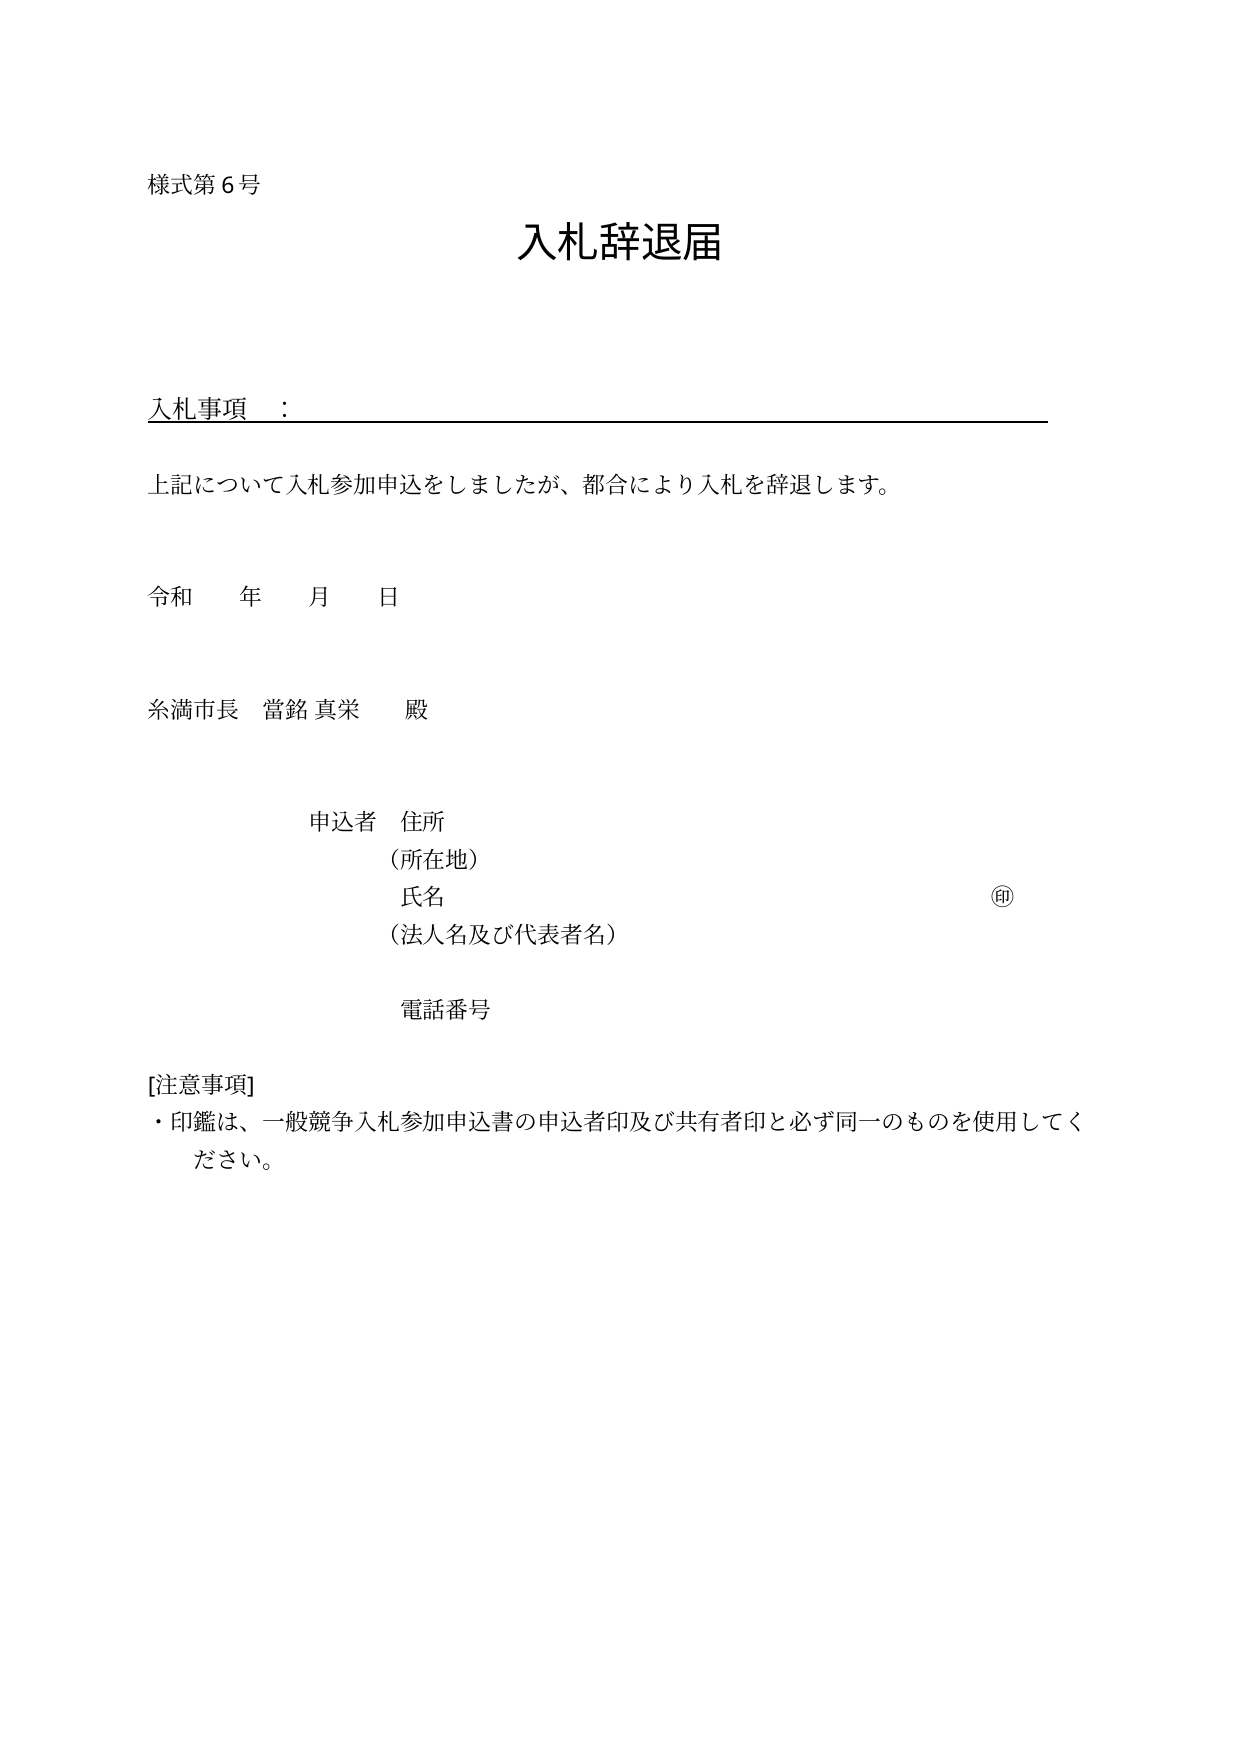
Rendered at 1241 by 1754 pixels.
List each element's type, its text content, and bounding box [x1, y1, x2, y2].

text 令和 年 月 日 [148, 577, 1092, 614]
text 氏名 ㊞ [148, 877, 1092, 914]
text （法人名及び代表者名） [148, 914, 1092, 952]
text 糸満市長 當銘 真栄 殿 [148, 689, 1092, 727]
text （所在地） [148, 839, 1092, 877]
text 電話番号 [148, 989, 1092, 1027]
text 入札辞退届 [148, 202, 1092, 277]
text 上記について入札参加申込をしましたが、都合により入札を辞退します。 [148, 464, 1092, 502]
text 入札事項 ： [148, 389, 1092, 427]
text [注意事項] [148, 1064, 1092, 1102]
text 様式第6号 [148, 164, 1092, 202]
text 申込者 住所 [148, 802, 1092, 839]
text ・印鑑は、一般競争入札参加申込書の申込者印及び共有者印と必ず同一のものを使用してください。 [148, 1102, 1092, 1177]
